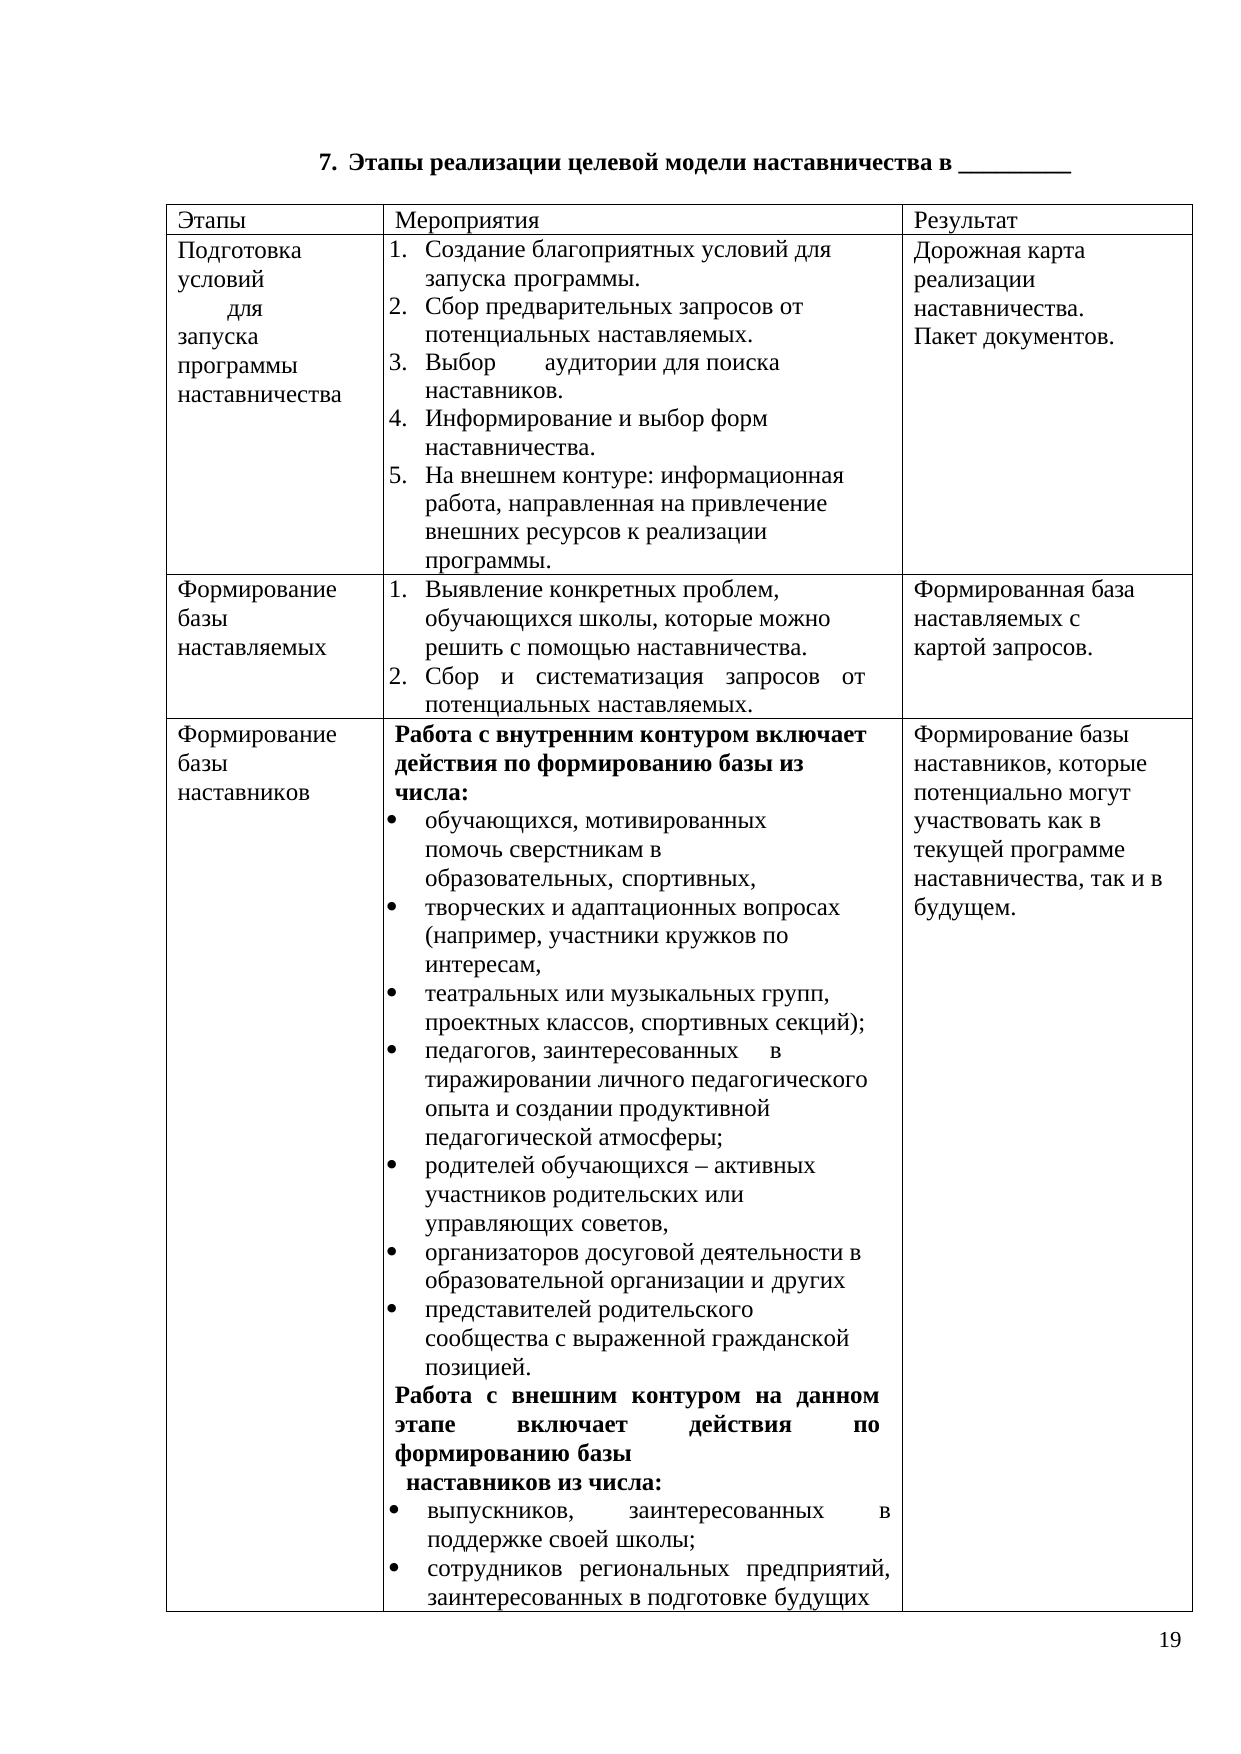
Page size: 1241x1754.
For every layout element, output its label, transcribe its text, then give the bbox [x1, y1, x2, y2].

table_header Результат [903, 205, 1192, 234]
table_cell Подготовка условий для запуска программы наставничества [167, 235, 383, 573]
table_cell Дорожная карта реализации наставничества. Пакет документов. [903, 235, 1192, 573]
table_header Этапы [167, 205, 383, 234]
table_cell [384, 719, 902, 1611]
table_header Мероприятия [384, 205, 902, 234]
table_cell Создание благоприятных условий для запуска программы. Сбор предварительных запросов от потенциальных наставляемых. Выбор аудитории для поиска наставников. Информирование и выбор форм наставничества. На внешнем контуре: информационная работа, направленная на привлечение внешних ресурсов к реализации программы. [384, 235, 902, 573]
table_cell Формированная база наставляемых с картой запросов. [903, 575, 1192, 718]
list Этапы реализации целевой модели наставничества в _________ [234, 147, 1156, 176]
table_cell Формирование базы наставляемых [167, 575, 383, 718]
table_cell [903, 719, 1192, 1611]
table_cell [167, 719, 383, 1611]
table_cell Выявление конкретных проблем, обучающихся школы, которые можно решить с помощью наставничества. Сбор и систематизация запросов от потенциальных наставляемых. [384, 575, 902, 718]
